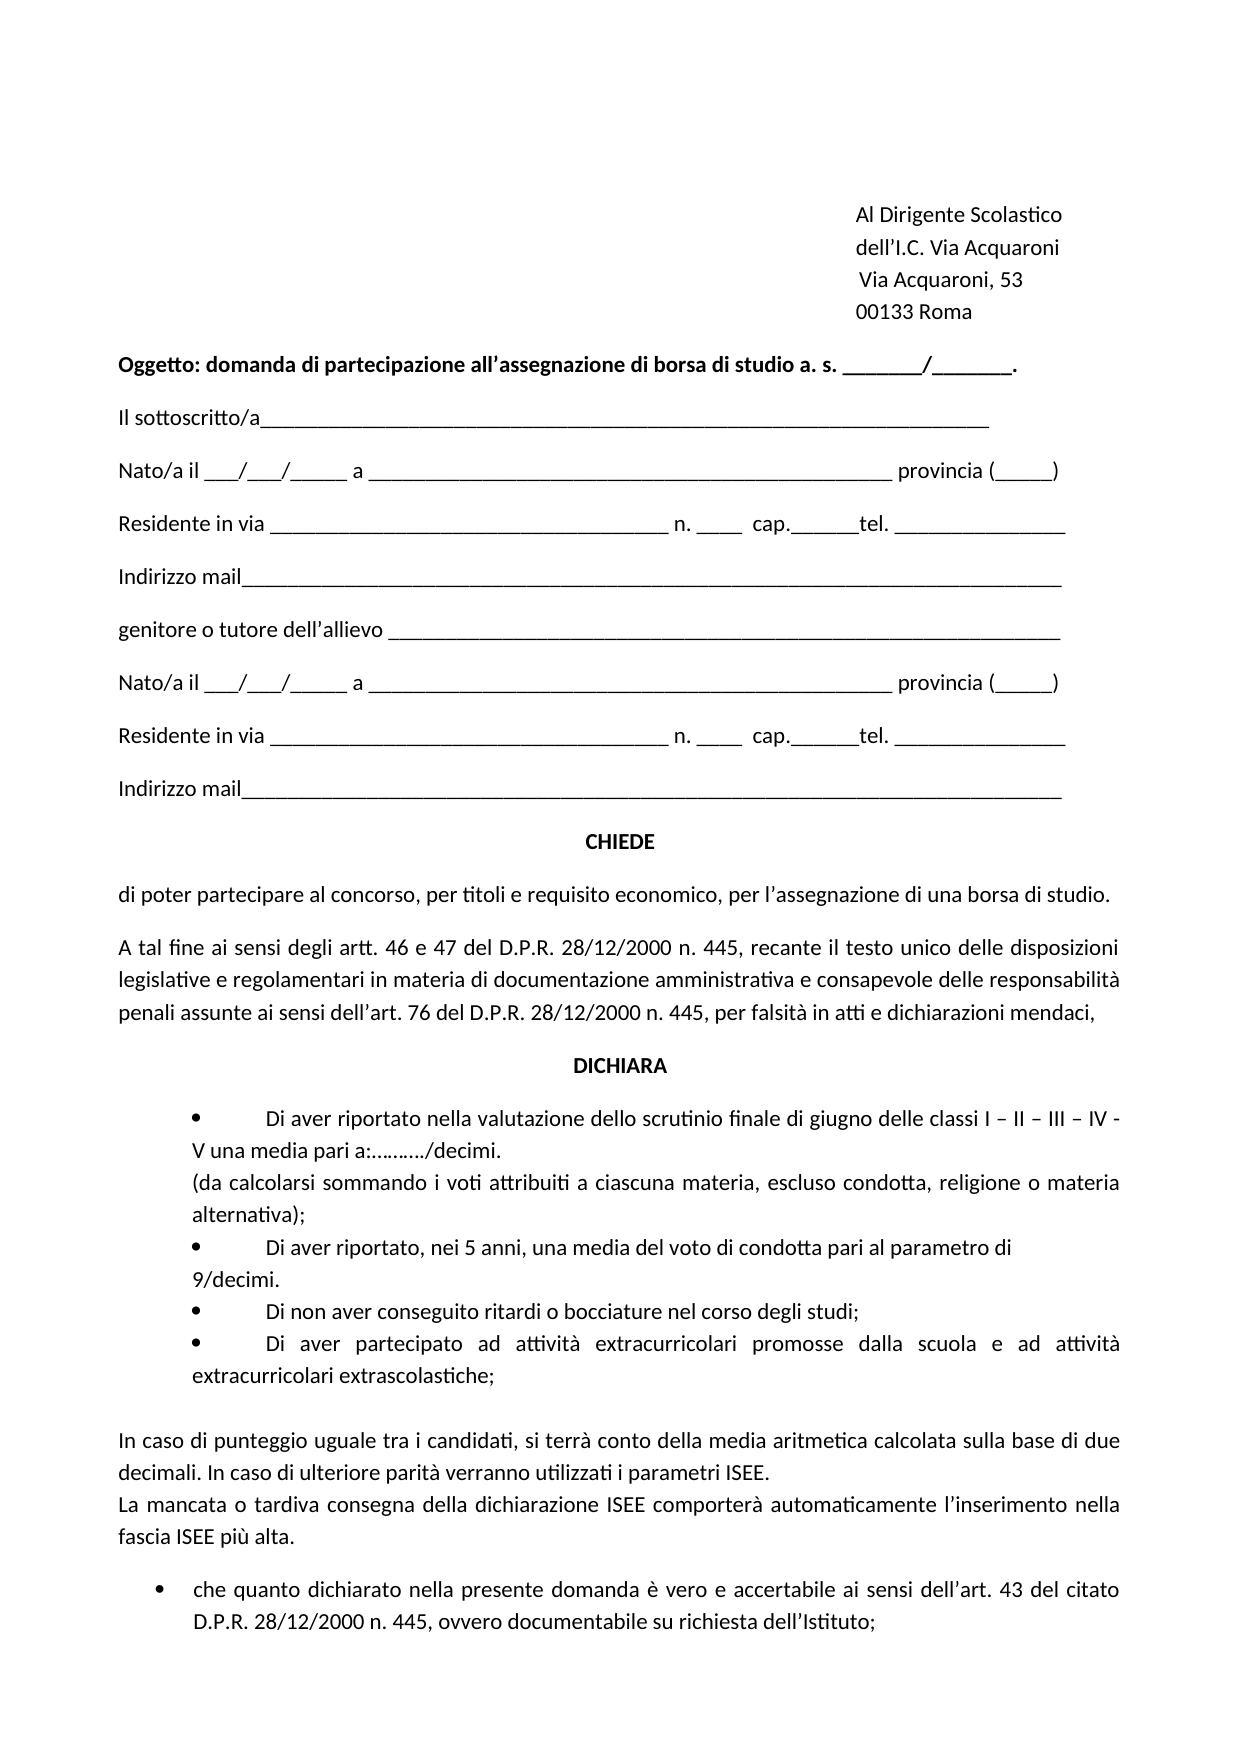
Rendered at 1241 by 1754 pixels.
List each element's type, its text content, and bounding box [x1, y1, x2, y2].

text Il sottoscritto/a________________________________________________________________ [118, 403, 1122, 431]
text (da calcolarsi sommando i voti attribuiti a ciascuna materia, escluso condotta, religione o materia alternativa); [192, 1168, 1122, 1228]
text In caso di punteggio uguale tra i candidati, si terrà conto della media aritmetica calcolata sulla base di due decimali. In caso di ulteriore parità verranno utilizzati i parametri ISEE. [118, 1426, 1122, 1486]
text Indirizzo mail________________________________________________________________________ [118, 774, 1122, 802]
text Residente in via ___________________________________ n. ____ cap.______tel. _______________ [118, 509, 1122, 537]
text Al Dirigente Scolastico dell’I.C. Via Acquaroni Via Acquaroni, 53 00133 Roma [118, 201, 1122, 325]
list Di aver riportato, nei 5 anni, una media del voto di condotta pari al parametro di [192, 1233, 1122, 1261]
list Di non aver conseguito ritardi o bocciature nel corso degli studi; [192, 1297, 1122, 1325]
text Residente in via ___________________________________ n. ____ cap.______tel. _______________ [118, 721, 1122, 749]
list Di aver riportato nella valutazione dello scrutinio finale di giugno delle classi I – II – III – IV - V una media pari a:………./decimi. [192, 1104, 1122, 1164]
text Indirizzo mail________________________________________________________________________ [118, 562, 1122, 590]
text 9/decimi. [118, 1265, 1122, 1293]
text Nato/a il ___/___/_____ a ______________________________________________ provincia (_____) [118, 456, 1122, 484]
text Oggetto: domanda di partecipazione all’assegnazione di borsa di studio a. s. _______/_______. [118, 350, 1122, 378]
text DICHIARA [118, 1051, 1122, 1079]
text A tal fine ai sensi degli artt. 46 e 47 del D.P.R. 28/12/2000 n. 445, recante il testo unico delle disposizioni legislative e regolamentari in materia di documentazione amministrativa e consapevole delle responsabilità penali assunte ai sensi dell’art. 76 del D.P.R. 28/12/2000 n. 445, per falsità in atti e dichiarazioni mendaci, [118, 933, 1122, 1026]
text La mancata o tardiva consegna della dichiarazione ISEE comporterà automaticamente l’inserimento nella fascia ISEE più alta. [118, 1490, 1122, 1550]
list Di aver partecipato ad attività extracurricolari promosse dalla scuola e ad attività extracurricolari extrascolastiche; [192, 1329, 1122, 1389]
text di poter partecipare al concorso, per titoli e requisito economico, per l’assegnazione di una borsa di studio. [118, 880, 1122, 908]
text CHIEDE [118, 827, 1122, 855]
text Nato/a il ___/___/_____ a ______________________________________________ provincia (_____) [118, 668, 1122, 696]
list che quanto dichiarato nella presente domanda è vero e accertabile ai sensi dell’art. 43 del citato D.P.R. 28/12/2000 n. 445, ovvero documentabile su richiesta dell’Istituto; [156, 1575, 1122, 1636]
text genitore o tutore dell’allievo ___________________________________________________________ [118, 615, 1122, 643]
